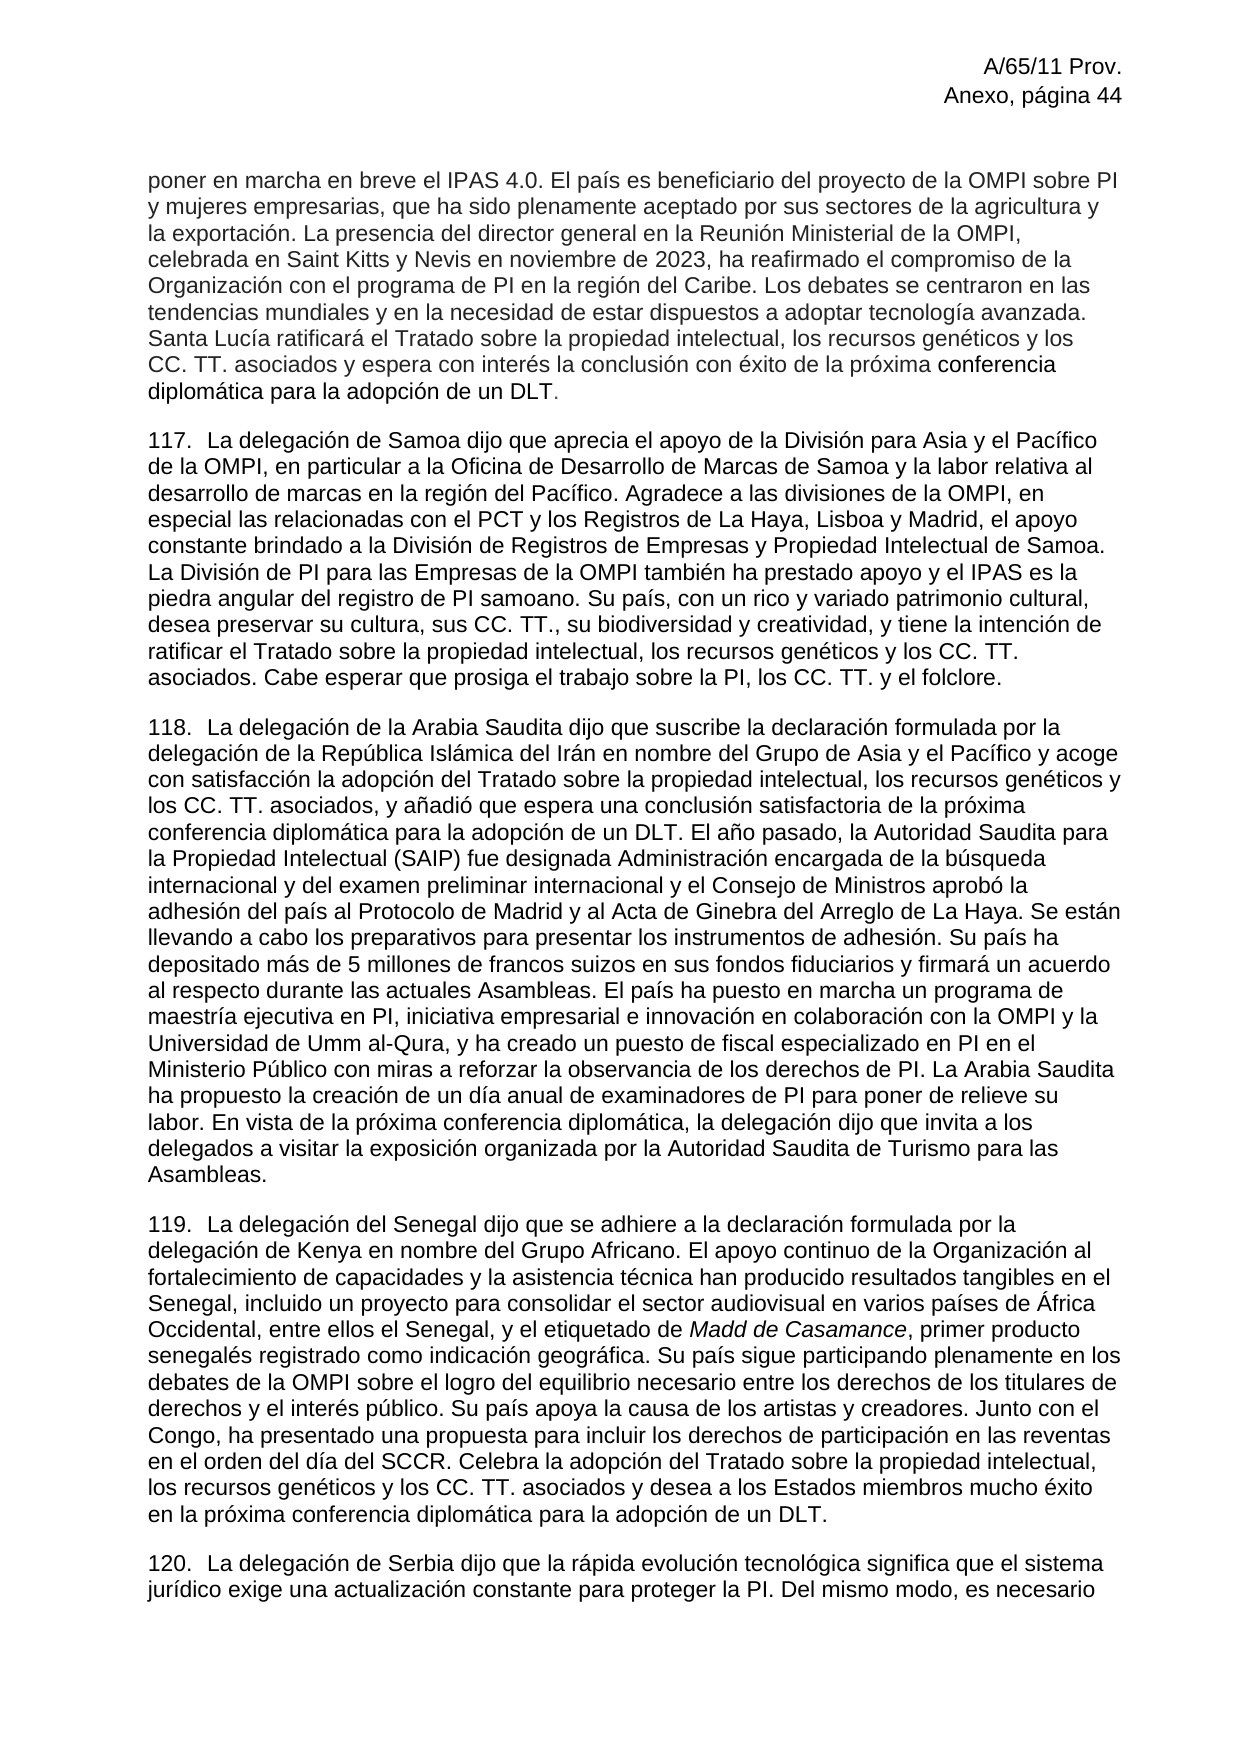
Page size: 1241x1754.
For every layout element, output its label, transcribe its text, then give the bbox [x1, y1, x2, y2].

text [148, 167, 1122, 404]
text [148, 1550, 1122, 1603]
text La delegación de la Arabia Saudita dijo que suscribe la declaración formulada por la delegación de la República Islámica del Irán en nombre del Grupo de Asia y el Pacífico y acoge con satisfacción la adopción del Tratado sobre la propiedad intelectual, los recursos genéticos y los CC. TT. asociados, y añadió que espera una conclusión satisfactoria de la próxima conferencia diplomática para la adopción de un DLT. El año pasado, la Autoridad Saudita para la Propiedad Intelectual (SAIP) fue designada Administración encargada de la búsqueda internacional y del examen preliminar internacional y el Consejo de Ministros aprobó la adhesión del país al Protocolo de Madrid y al Acta de Ginebra del Arreglo de La Haya. Se están llevando a cabo los preparativos para presentar los instrumentos de adhesión. Su país ha depositado más de 5 millones de francos suizos en sus fondos fiduciarios y firmará un acuerdo al respecto durante las actuales Asambleas. El país ha puesto en marcha un programa de maestría ejecutiva en PI, iniciativa empresarial e innovación en colaboración con la OMPI y la Universidad de Umm al-Qura, y ha creado un puesto de fiscal especializado en PI en el Ministerio Público con miras a reforzar la observancia de los derechos de PI. La Arabia Saudita ha propuesto la creación de un día anual de examinadores de PI para poner de relieve su labor. En vista de la próxima conferencia diplomática, la delegación dijo que invita a los delegados a visitar la exposición organizada por la Autoridad Saudita de Turismo para las Asambleas. [148, 713, 1122, 1188]
text La delegación del Senegal dijo que se adhiere a la declaración formulada por la delegación de Kenya en nombre del Grupo Africano. El apoyo continuo de la Organización al fortalecimiento de capacidades y la asistencia técnica han producido resultados tangibles en el Senegal, incluido un proyecto para consolidar el sector audiovisual en varios países de África Occidental, entre ellos el Senegal, y el etiquetado de Madd de Casamance, primer producto senegalés registrado como indicación geográfica. Su país sigue participando plenamente en los debates de la OMPI sobre el logro del equilibrio necesario entre los derechos de los titulares de derechos y el interés público. Su país apoya la causa de los artistas y creadores. Junto con el Congo, ha presentado una propuesta para incluir los derechos de participación en las reventas en el orden del día del SCCR. Celebra la adopción del Tratado sobre la propiedad intelectual, los recursos genéticos y los CC. TT. asociados y desea a los Estados miembros mucho éxito en la próxima conferencia diplomática para la adopción de un DLT. [148, 1211, 1122, 1527]
text La delegación de Samoa dijo que aprecia el apoyo de la División para Asia y el Pacífico de la OMPI, en particular a la Oficina de Desarrollo de Marcas de Samoa y la labor relativa al desarrollo de marcas en la región del Pacífico. Agradece a las divisiones de la OMPI, en especial las relacionadas con el PCT y los Registros de La Haya, Lisboa y Madrid, el apoyo constante brindado a la División de Registros de Empresas y Propiedad Intelectual de Samoa. La División de PI para las Empresas de la OMPI también ha prestado apoyo y el IPAS es la piedra angular del registro de PI samoano. Su país, con un rico y variado patrimonio cultural, desea preservar su cultura, sus CC. TT., su biodiversidad y creatividad, y tiene la intención de ratificar el Tratado sobre la propiedad intelectual, los recursos genéticos y los CC. TT. asociados. Cabe esperar que prosiga el trabajo sobre la PI, los CC. TT. y el folclore. [148, 427, 1122, 691]
